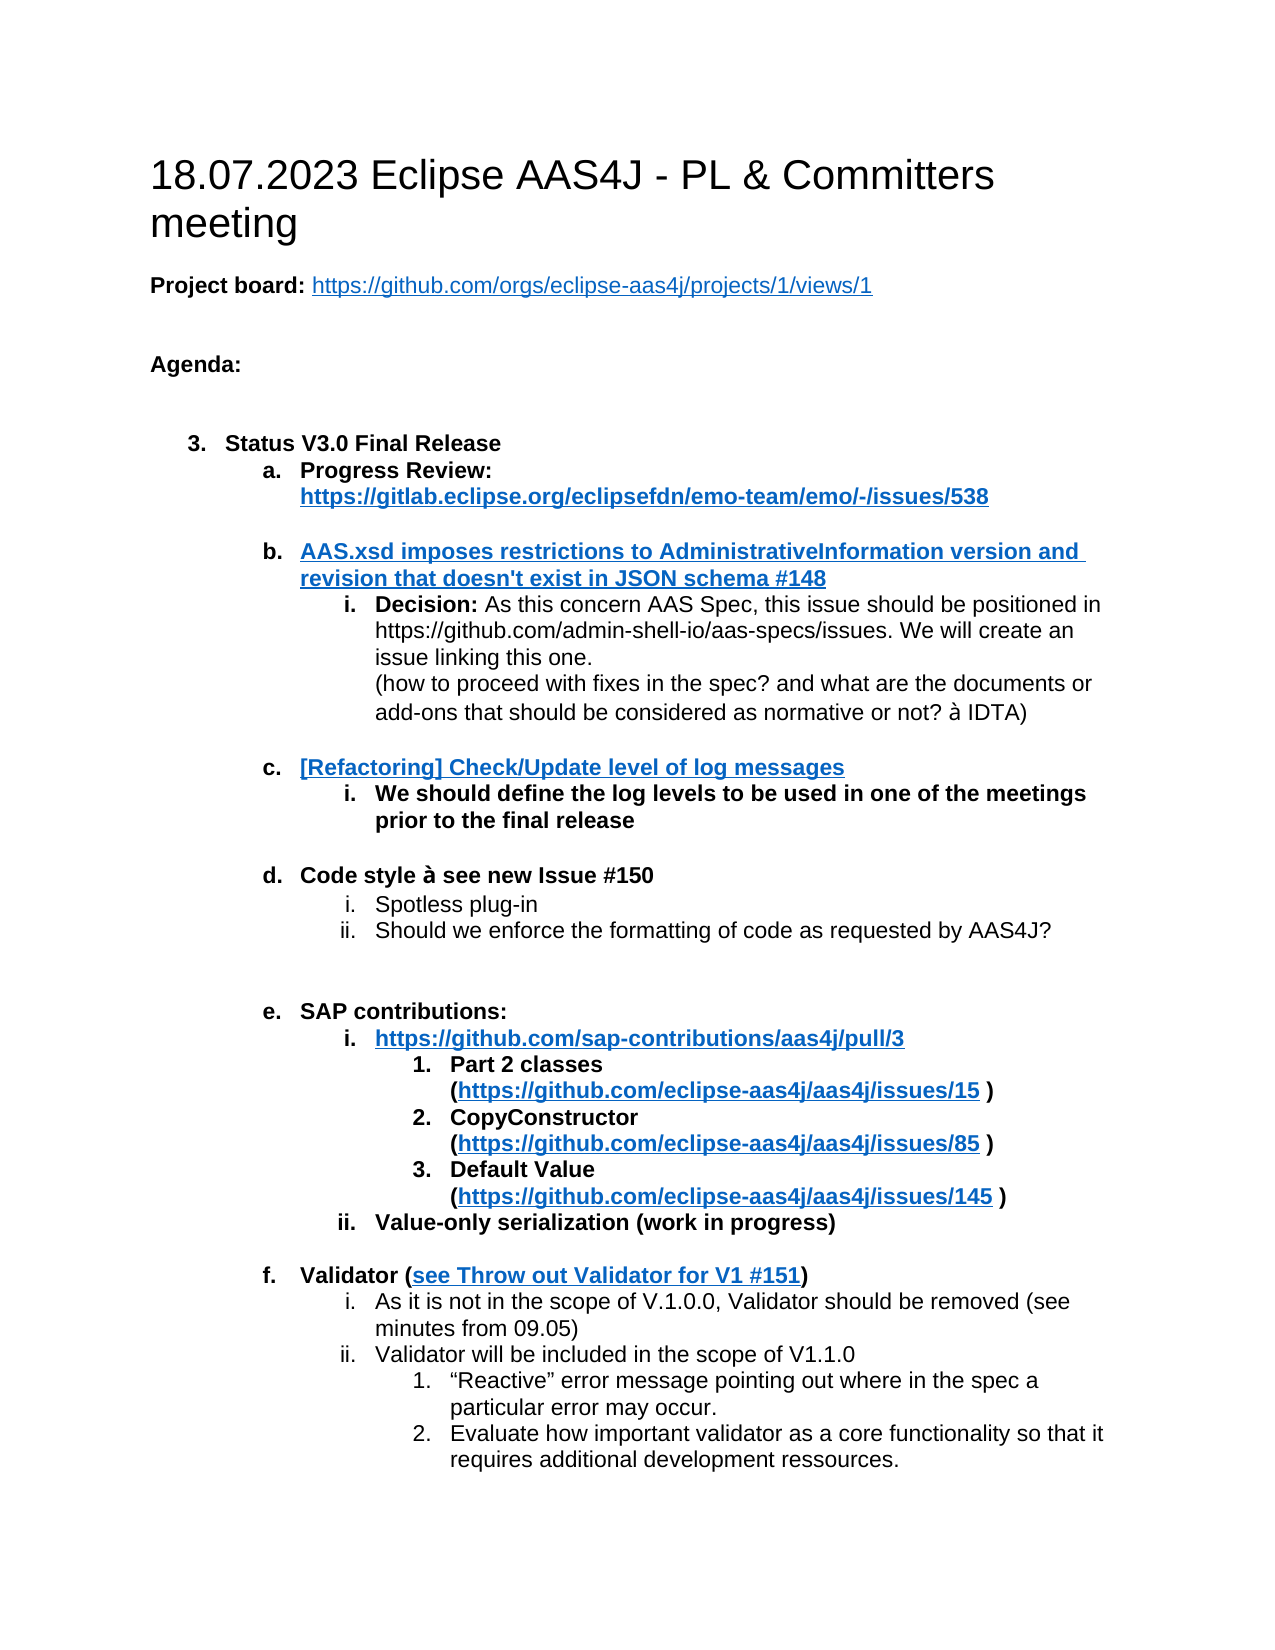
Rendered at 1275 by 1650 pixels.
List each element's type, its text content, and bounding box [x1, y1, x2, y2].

list Validator (see Throw out Validator for V1 #151) [262, 1262, 1125, 1288]
list Spotless plug-in [356, 891, 1125, 917]
text Agenda: [150, 351, 1125, 378]
list Evaluate how important validator as a core functionality so that it requires additional development ressources. [412, 1420, 1125, 1473]
list As it is not in the scope of V.1.0.0, Validator should be removed (see minutes from 09.05) [356, 1288, 1125, 1341]
list Code style à see new Issue #150 [262, 859, 1125, 891]
list Status V3.0 Final Release [187, 430, 1125, 457]
list Should we enforce the formatting of code as requested by AAS4J? [356, 917, 1125, 943]
list SAP contributions: [262, 998, 1125, 1025]
list Value-only serialization (work in progress) [356, 1209, 1125, 1236]
list [Refactoring] Check/Update level of log messages [262, 754, 1125, 780]
list Decision: As this concern AAS Spec, this issue should be positioned in https://github.com/admin-shell-io/aas-specs/issues. We will create an issue linking this one. (how to proceed with fixes in the spec? and what are the documents or add-ons that should be considered as normative or not? à IDTA) [356, 591, 1125, 727]
list We should define the log levels to be used in one of the meetings prior to the final release [356, 780, 1125, 833]
text Project board: https://github.com/orgs/eclipse-aas4j/projects/1/views/1 [150, 272, 1125, 298]
list Progress Review: https://gitlab.eclipse.org/eclipsefdn/emo-team/emo/-/issues/538 [262, 457, 1125, 538]
list “Reactive” error message pointing out where in the spec a particular error may occur. [412, 1367, 1125, 1420]
list AAS.xsd imposes restrictions to AdministrativeInformation version and revision that doesn't exist in JSON schema #148 [262, 538, 1125, 591]
text 18.07.2023 Eclipse AAS4J - PL & Committers meeting [150, 150, 1125, 246]
list Default Value (https://github.com/eclipse-aas4j/aas4j/issues/145 ) [412, 1156, 1125, 1209]
list https://github.com/sap-contributions/aas4j/pull/3 [356, 1025, 1125, 1051]
list CopyConstructor (https://github.com/eclipse-aas4j/aas4j/issues/85 ) [412, 1104, 1125, 1156]
list Part 2 classes (https://github.com/eclipse-aas4j/aas4j/issues/15 ) [412, 1051, 1125, 1104]
list Validator will be included in the scope of V1.1.0 [356, 1341, 1125, 1367]
